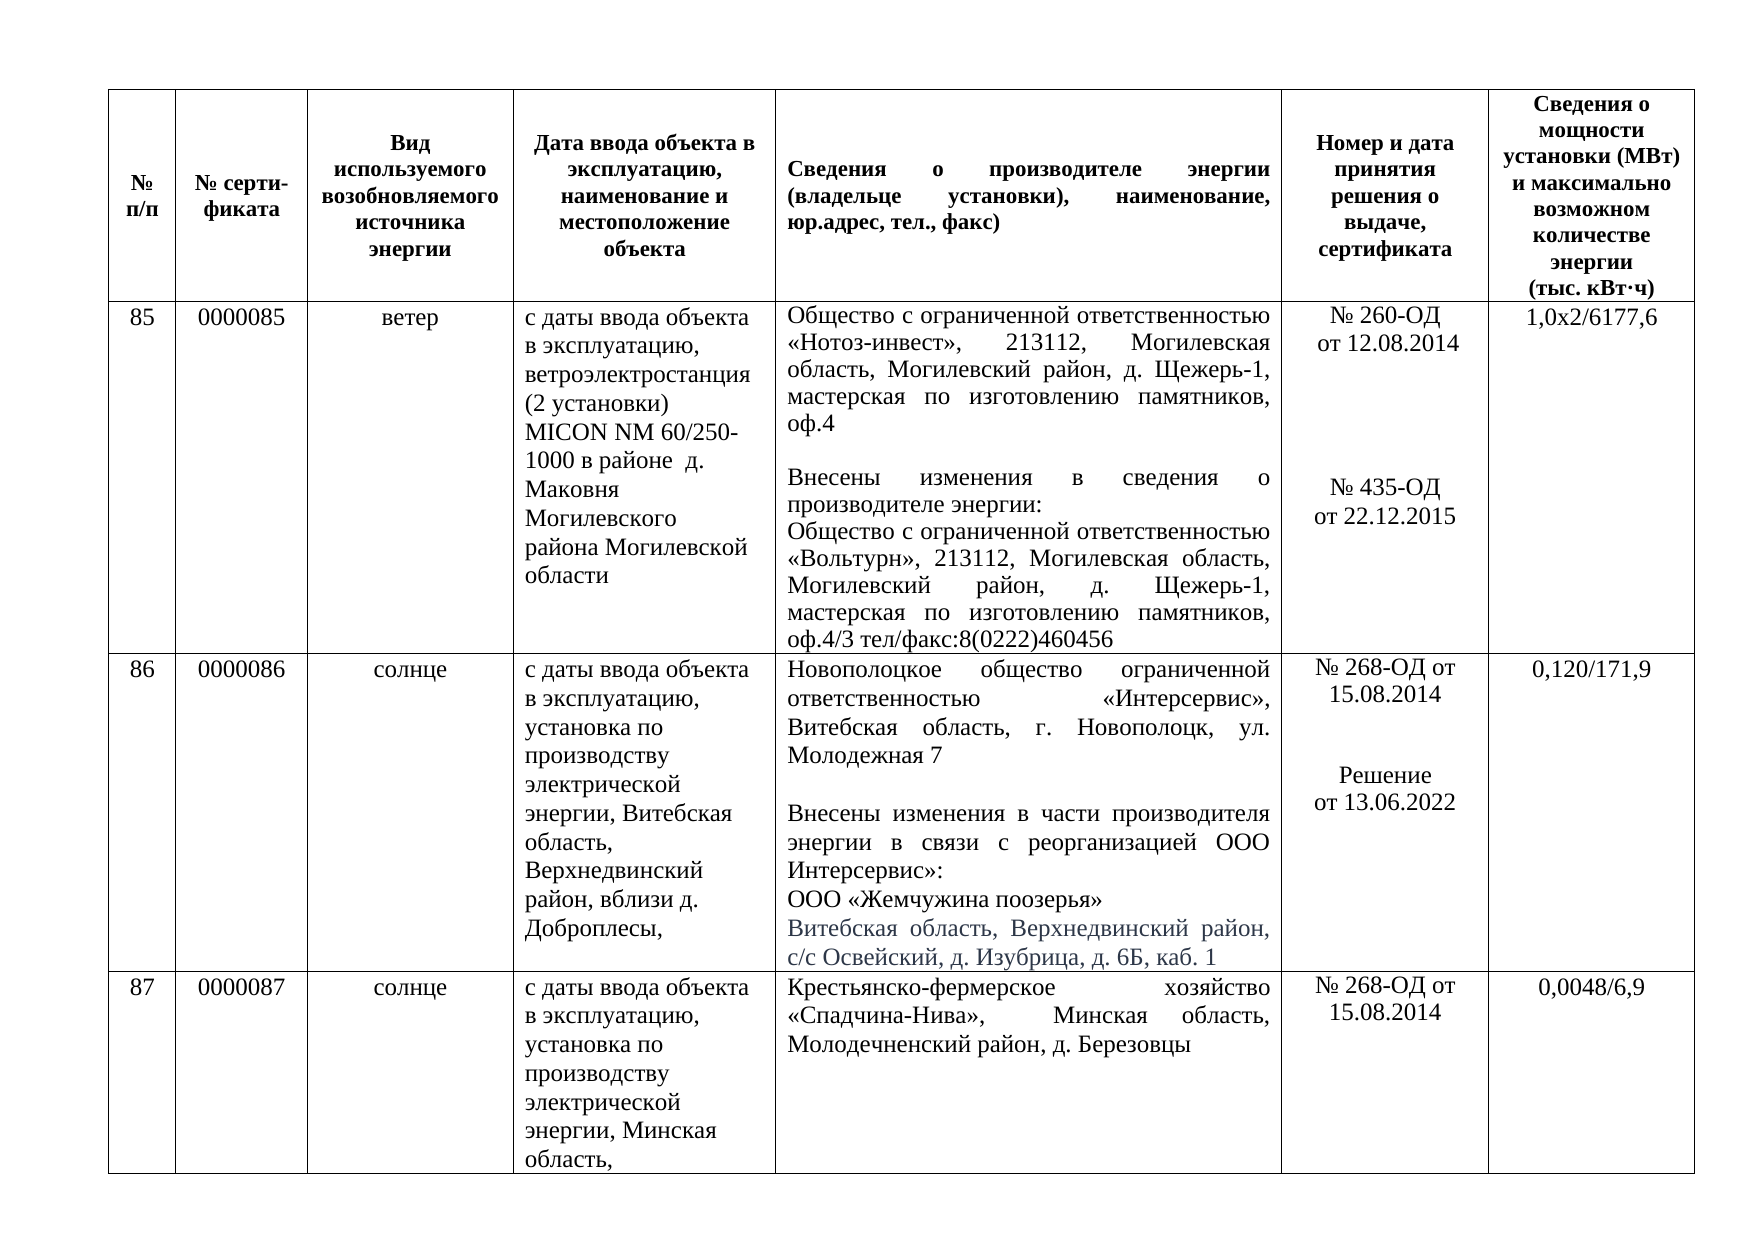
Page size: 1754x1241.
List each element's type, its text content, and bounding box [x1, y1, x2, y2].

table_cell 0000086 [176, 654, 307, 971]
table_cell с даты ввода объекта в эксплуатацию, ветроэлектростанция (2 установки) MICON NM 60/250-1000 в районе д. Маковня Могилевского района Могилевской области [514, 302, 775, 653]
table_cell 1,0х2/6177,6 [1489, 302, 1694, 653]
table_cell Крестьянско-фермерское хозяйство «Спадчина-Нива», Минская область, Молодечненский район, д. Березовцы [776, 972, 1281, 1173]
table_cell солнце [308, 972, 513, 1173]
table_cell 0,120/171,9 [1489, 654, 1694, 971]
table_cell № 268-ОД от 15.08.2014 [1282, 972, 1488, 1173]
table_cell с даты ввода объекта в эксплуатацию, установка по производству электрической энергии, Витебская область, Верхнедвинский район, вблизи д. Доброплесы, [514, 654, 775, 971]
table_cell солнце [308, 654, 513, 971]
table_header Номер и дата принятия решения о выдаче, сертификата [1282, 90, 1488, 301]
table_header Сведения о мощности установки (МВт) и максимально возможном количестве энергии (тыс. кВт·ч) [1489, 90, 1694, 301]
table_cell 0000087 [176, 972, 307, 1173]
table_cell ветер [308, 302, 513, 653]
table_header № п/п [109, 90, 175, 301]
table_header Дата ввода объекта в эксплуатацию, наименование и местоположение объекта [514, 90, 775, 301]
table_cell № 260-ОД от 12.08.2014 № 435-ОД от 22.12.2015 [1282, 302, 1488, 653]
table_cell Общество с ограниченной ответственностью «Нотоз-инвест», 213112, Могилевская область, Могилевский район, д. Щежерь-1, мастерская по изготовлению памятников, оф.4 Внесены изменения в сведения о производителе энергии: Общество с ограниченной ответственностью «Вольтурн», 213112, Могилевская область, Могилевский район, д. Щежерь-1, мастерская по изготовлению памятников, оф.4/3 тел/факс:8(0222)460456 [776, 302, 1281, 653]
table_cell 0000085 [176, 302, 307, 653]
table_cell № 268-ОД от 15.08.2014 Решение от 13.06.2022 [1282, 654, 1488, 971]
table_cell 86 [109, 654, 175, 971]
table_header Вид используемого возобновляемого источника энергии [308, 90, 513, 301]
table_cell 0,0048/6,9 [1489, 972, 1694, 1173]
table_cell Новополоцкое общество ограниченной ответственностью «Интерсервис», Витебская область, г. Новополоцк, ул. Молодежная 7 Внесены изменения в части производителя энергии в связи с реорганизацией ООО Интерсервис»: ООО «Жемчужина поозерья» Витебская область, Верхнедвинский район, с/с Освейский, д. Изубрица, д. 6Б, каб. 1 [776, 654, 1281, 971]
table_header Сведения о производителе энергии (владельце установки), наименование, юр.адрес, тел., факс) [776, 90, 1281, 301]
table_cell 85 [109, 302, 175, 653]
table_cell 87 [109, 972, 175, 1173]
table_header № серти-фиката [176, 90, 307, 301]
